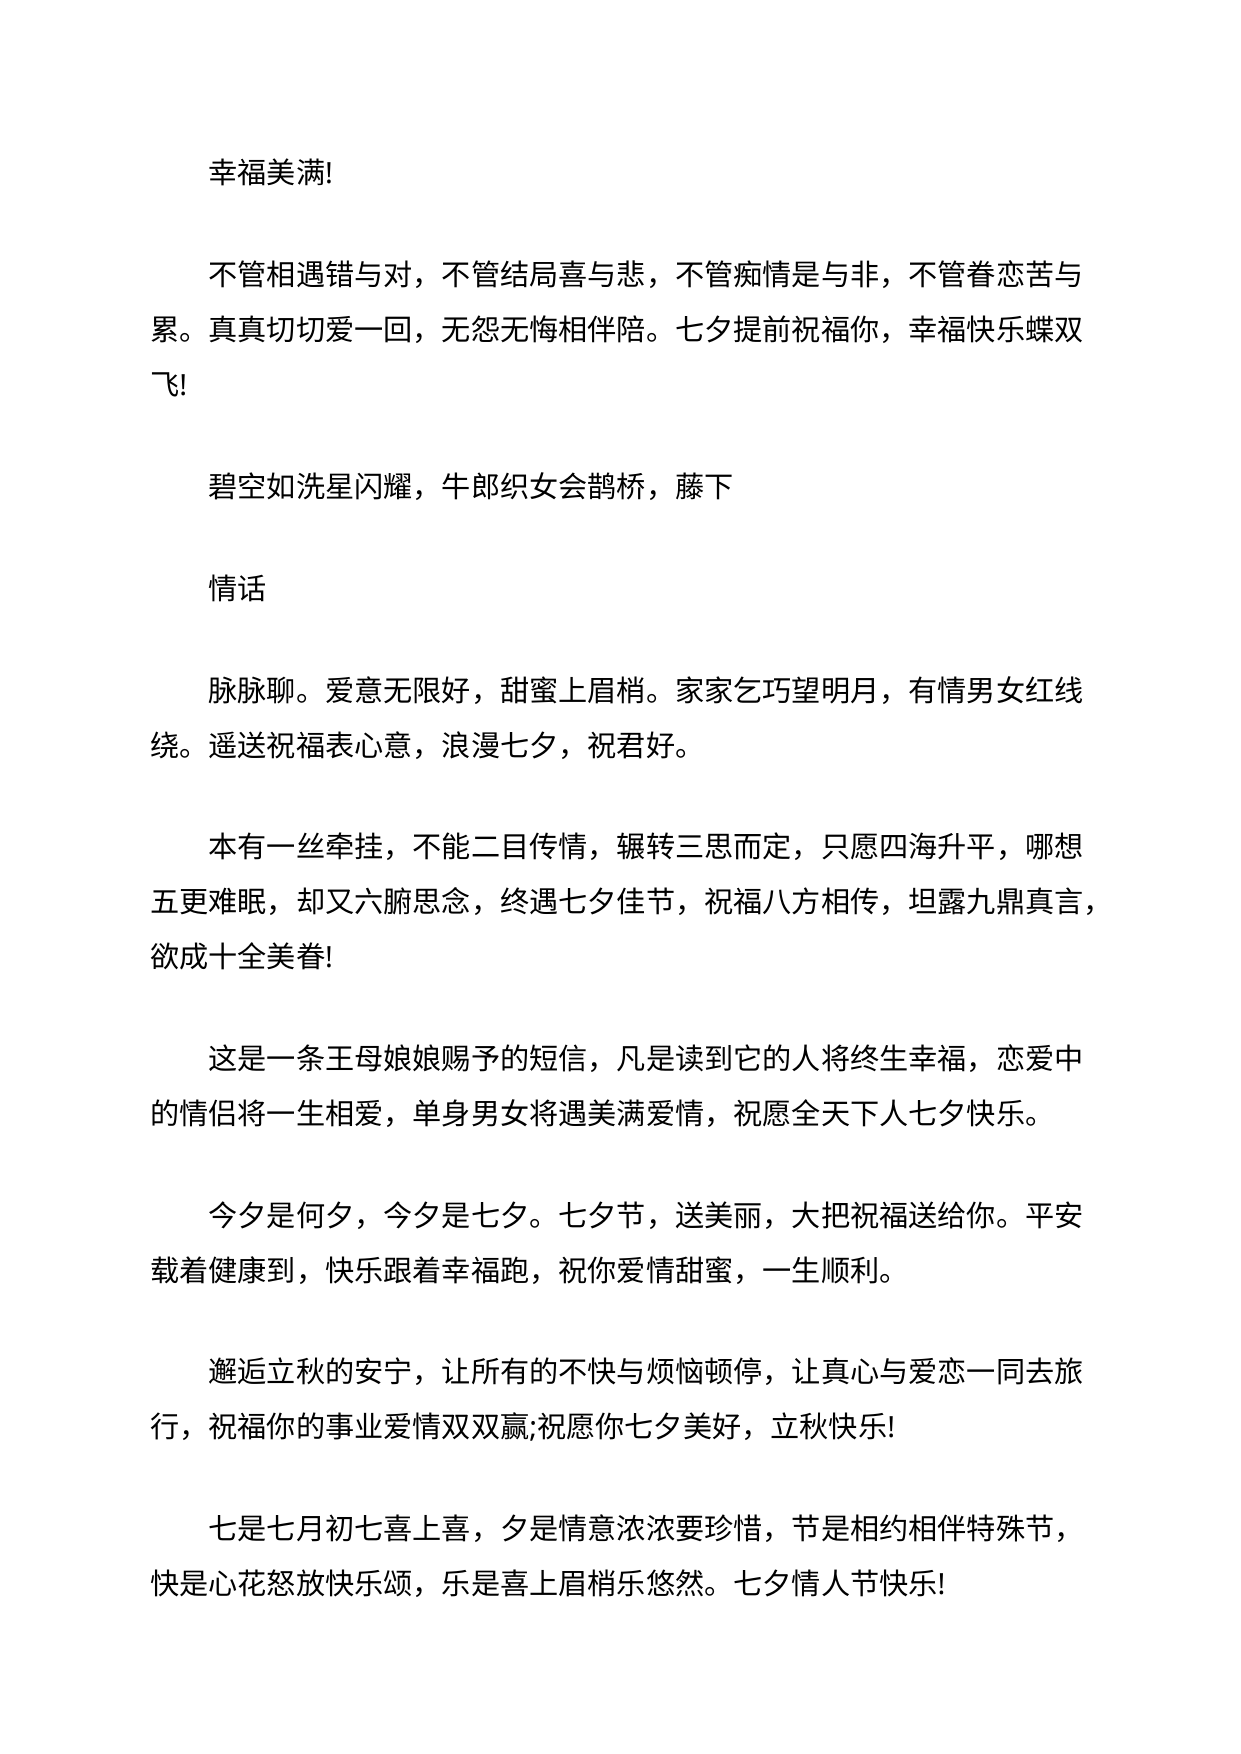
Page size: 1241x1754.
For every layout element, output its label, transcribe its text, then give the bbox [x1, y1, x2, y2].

text 这是一条王母娘娘赐予的短信，凡是读到它的人将终生幸福，恋爱中的情侣将一生相爱，单身男女将遇美满爱情，祝愿全天下人七夕快乐。 [150, 1036, 1090, 1133]
text 邂逅立秋的安宁，让所有的不快与烦恼顿停，让真心与爱恋一同去旅行，祝福你的事业爱情双双赢;祝愿你七夕美好，立秋快乐! [150, 1349, 1090, 1446]
text 脉脉聊。爱意无限好，甜蜜上眉梢。家家乞巧望明月，有情男女红线绕。遥送祝福表心意，浪漫七夕，祝君好。 [150, 667, 1090, 764]
text 情话 [150, 566, 1090, 608]
text 今夕是何夕，今夕是七夕。七夕节，送美丽，大把祝福送给你。平安载着健康到，快乐跟着幸福跑，祝你爱情甜蜜，一生顺利。 [150, 1192, 1090, 1289]
text 七是七月初七喜上喜，夕是情意浓浓要珍惜，节是相约相伴特殊节，快是心花怒放快乐颂，乐是喜上眉梢乐悠然。七夕情人节快乐! [150, 1506, 1090, 1603]
text 碧空如洗星闪耀，牛郎织女会鹊桥，藤下 [150, 464, 1090, 506]
text 幸福美满! [150, 150, 1090, 192]
text 不管相遇错与对，不管结局喜与悲，不管痴情是与非，不管眷恋苦与累。真真切切爱一回，无怨无悔相伴陪。七夕提前祝福你，幸福快乐蝶双飞! [150, 252, 1090, 404]
text 本有一丝牵挂，不能二目传情，辗转三思而定，只愿四海升平，哪想五更难眠，却又六腑思念，终遇七夕佳节，祝福八方相传，坦露九鼎真言，欲成十全美眷! [150, 824, 1090, 976]
